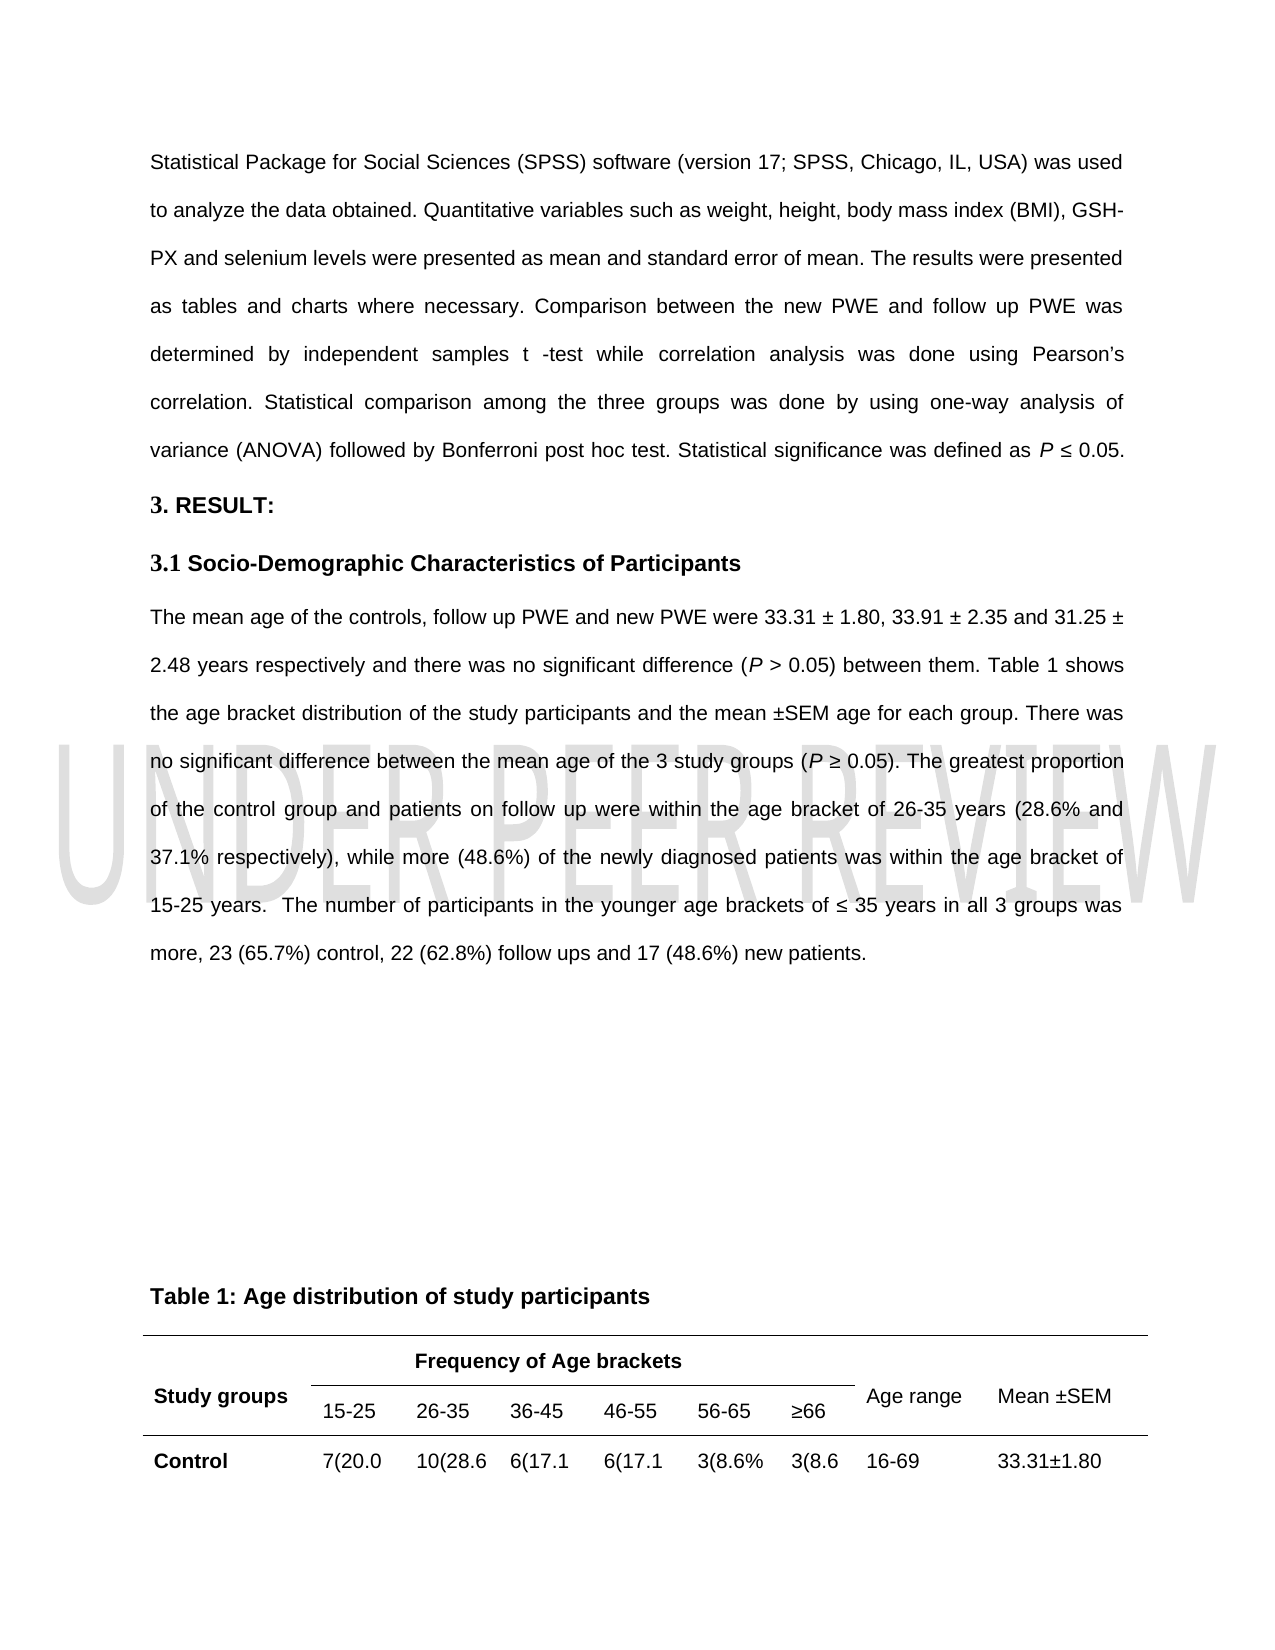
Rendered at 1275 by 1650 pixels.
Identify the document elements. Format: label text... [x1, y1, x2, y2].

table_header Study groups [143, 1336, 311, 1435]
table_cell 33.31±1.80 [986, 1436, 1147, 1485]
table_header Age range [855, 1336, 986, 1435]
text Statistical Package for Social Sciences (SPSS) software (version 17; SPSS, Chicago, IL, USA) was used to analyze the data obtained. Quantitative variables such as weight, height, body mass index (BMI), GSH-PX and selenium levels were presented as mean and standard error of mean. The results were presented as tables and charts where necessary. Comparison between the new PWE and follow up PWE was determined by independent samples t -test while correlation analysis was done using Pearson’s correlation. Statistical comparison among the three groups was done by using one-way analysis of variance (ANOVA) followed by Bonferroni post hoc test. Statistical significance was defined as P ≤ 0.05. 3. RESULT: [150, 150, 1125, 519]
table_cell 26-35 [405, 1386, 499, 1435]
text The mean age of the controls, follow up PWE and new PWE were 33.31 ± 1.80, 33.91 ± 2.35 and 31.25 ± 2.48 years respectively and there was no significant difference (P > 0.05) between them. Table 1 shows the age bracket distribution of the study participants and the mean ±SEM age for each group. There was no significant difference between the mean age of the 3 study groups (P ≥ 0.05). The greatest proportion of the control group and patients on follow up were within the age bracket of 26-35 years (28.6% and 37.1% respectively), while more (48.6%) of the newly diagnosed patients was within the age bracket of 15-25 years. The number of participants in the younger age brackets of ≤ 35 years in all 3 groups was more, 23 (65.7%) control, 22 (62.8%) follow ups and 17 (48.6%) new patients. [150, 605, 1125, 964]
table_cell ≥66 [780, 1386, 855, 1435]
table_header Mean ±SEM [986, 1336, 1147, 1435]
table_cell 3(8.6%) [686, 1436, 780, 1485]
text Table 1: Age distribution of study participants [150, 1283, 1125, 1309]
table_cell 6(17.1%) [499, 1436, 592, 1485]
table_cell 3(8.6%) [780, 1436, 855, 1485]
table_cell 46-55 [593, 1386, 686, 1435]
table_header Frequency of Age brackets [311, 1336, 855, 1385]
table_cell 10(28.6%) [405, 1436, 499, 1485]
table_cell 15-25 [311, 1386, 405, 1435]
table_cell Control [143, 1436, 311, 1485]
text 3.1 Socio-Demographic Characteristics of Participants [150, 548, 1125, 576]
table_cell 7(20.0%) [311, 1436, 405, 1485]
table_cell 56-65 [686, 1386, 780, 1435]
table_cell 36-45 [499, 1386, 592, 1435]
table_cell 16-69 [855, 1436, 986, 1485]
table_cell 6(17.1%) [593, 1436, 686, 1485]
